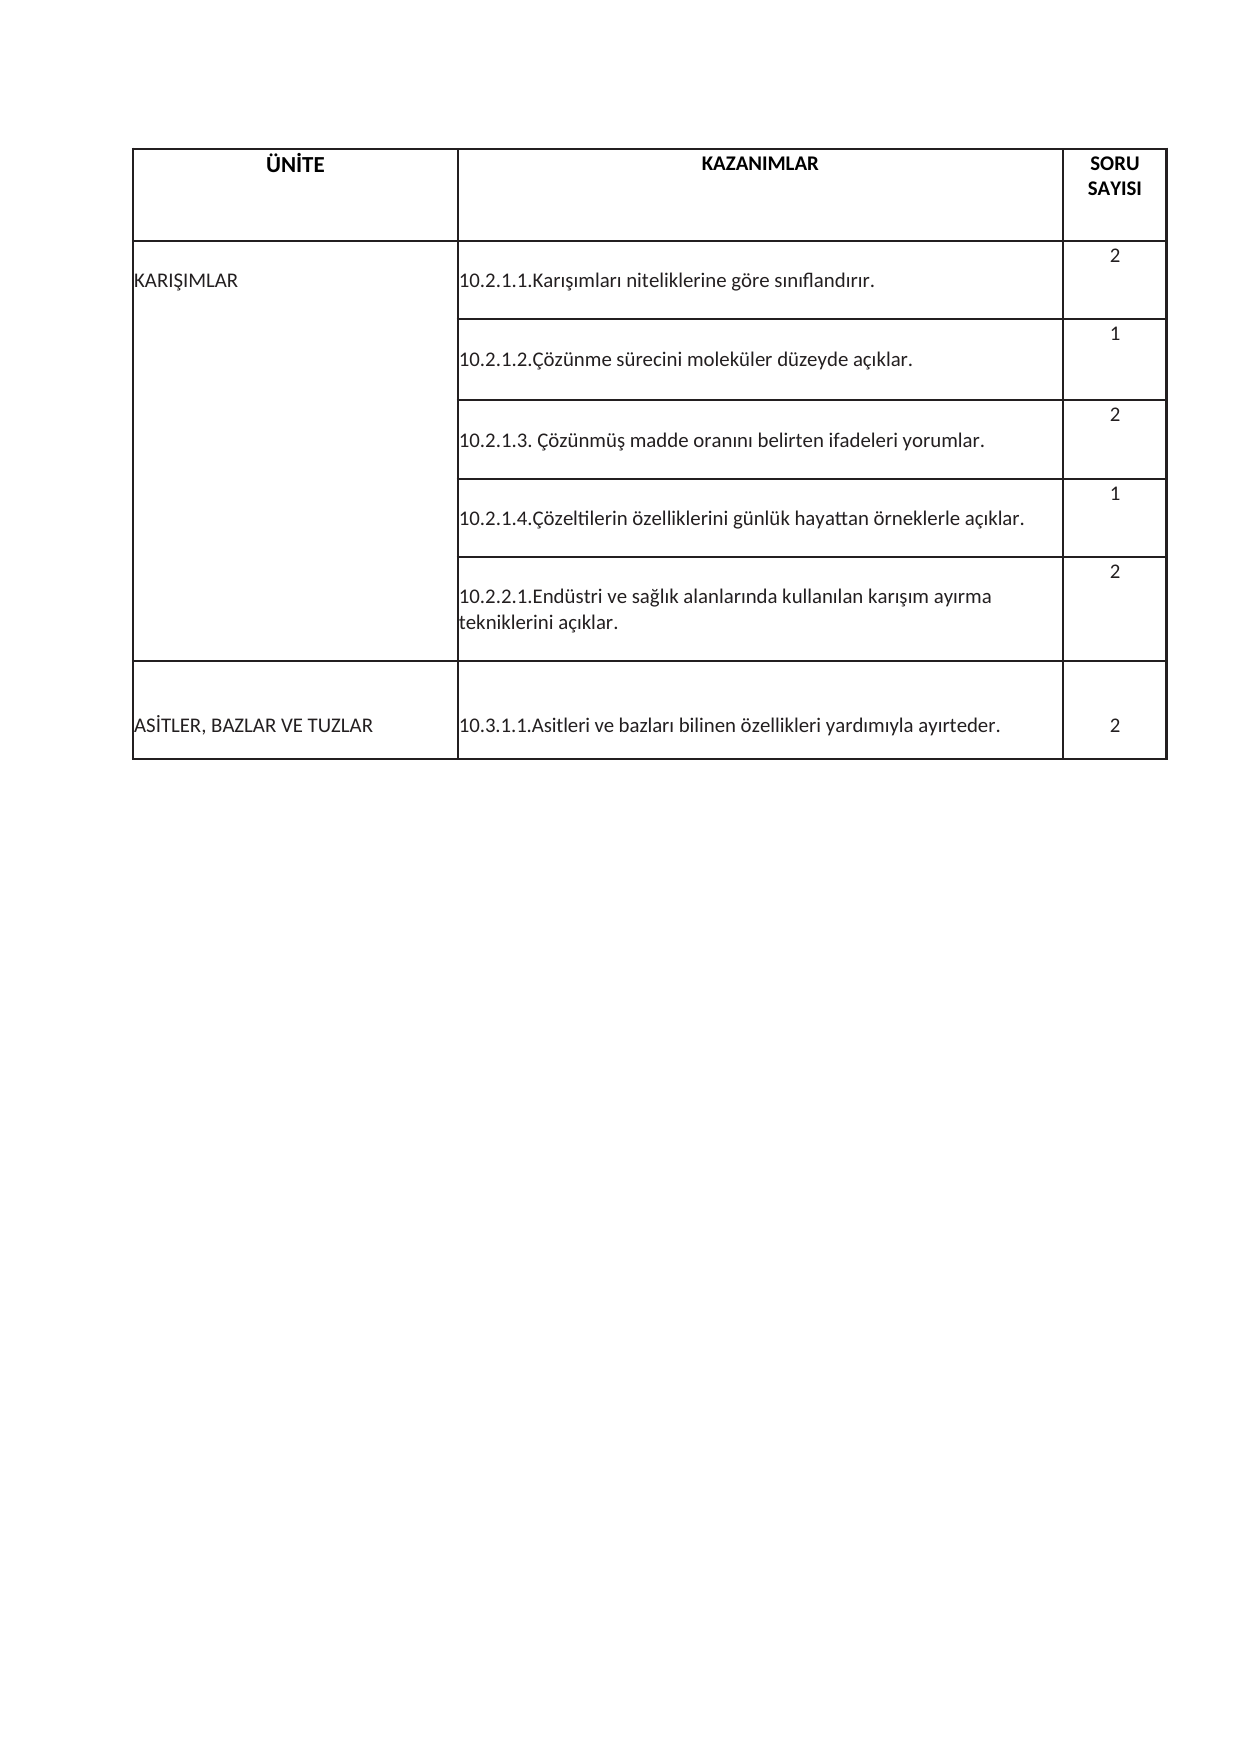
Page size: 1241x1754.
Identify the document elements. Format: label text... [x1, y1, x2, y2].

table_cell 2 [1064, 662, 1165, 758]
table_header ÜNİTE [134, 150, 457, 240]
table_cell 10.2.1.2.Çözünme sürecini moleküler düzeyde açıklar. [459, 320, 1062, 399]
table_cell 1 [1064, 320, 1165, 399]
table_cell 1 [1064, 480, 1165, 556]
table_cell 10.2.1.3. Çözünmüş madde oranını belirten ifadeleri yorumlar. [459, 401, 1062, 478]
table_cell ASİTLER, BAZLAR VE TUZLAR [134, 662, 457, 758]
table_cell 2 [1064, 242, 1165, 318]
table_header SORU SAYISI [1064, 150, 1165, 240]
table_cell 2 [1064, 558, 1165, 660]
table_header KAZANIMLAR [459, 150, 1062, 240]
table_cell 10.2.1.1.Karışımları niteliklerine göre sınıflandırır. [459, 242, 1062, 318]
table_cell 10.3.1.1.Asitleri ve bazları bilinen özellikleri yardımıyla ayırteder. [459, 662, 1062, 758]
table_cell KARIŞIMLAR [134, 242, 457, 660]
table_cell 2 [1064, 401, 1165, 478]
table_cell 10.2.2.1.Endüstri ve sağlık alanlarında kullanılan karışım ayırma tekniklerini açıklar. [459, 558, 1062, 660]
table_cell 10.2.1.4.Çözeltilerin özelliklerini günlük hayattan örneklerle açıklar. [459, 480, 1062, 556]
